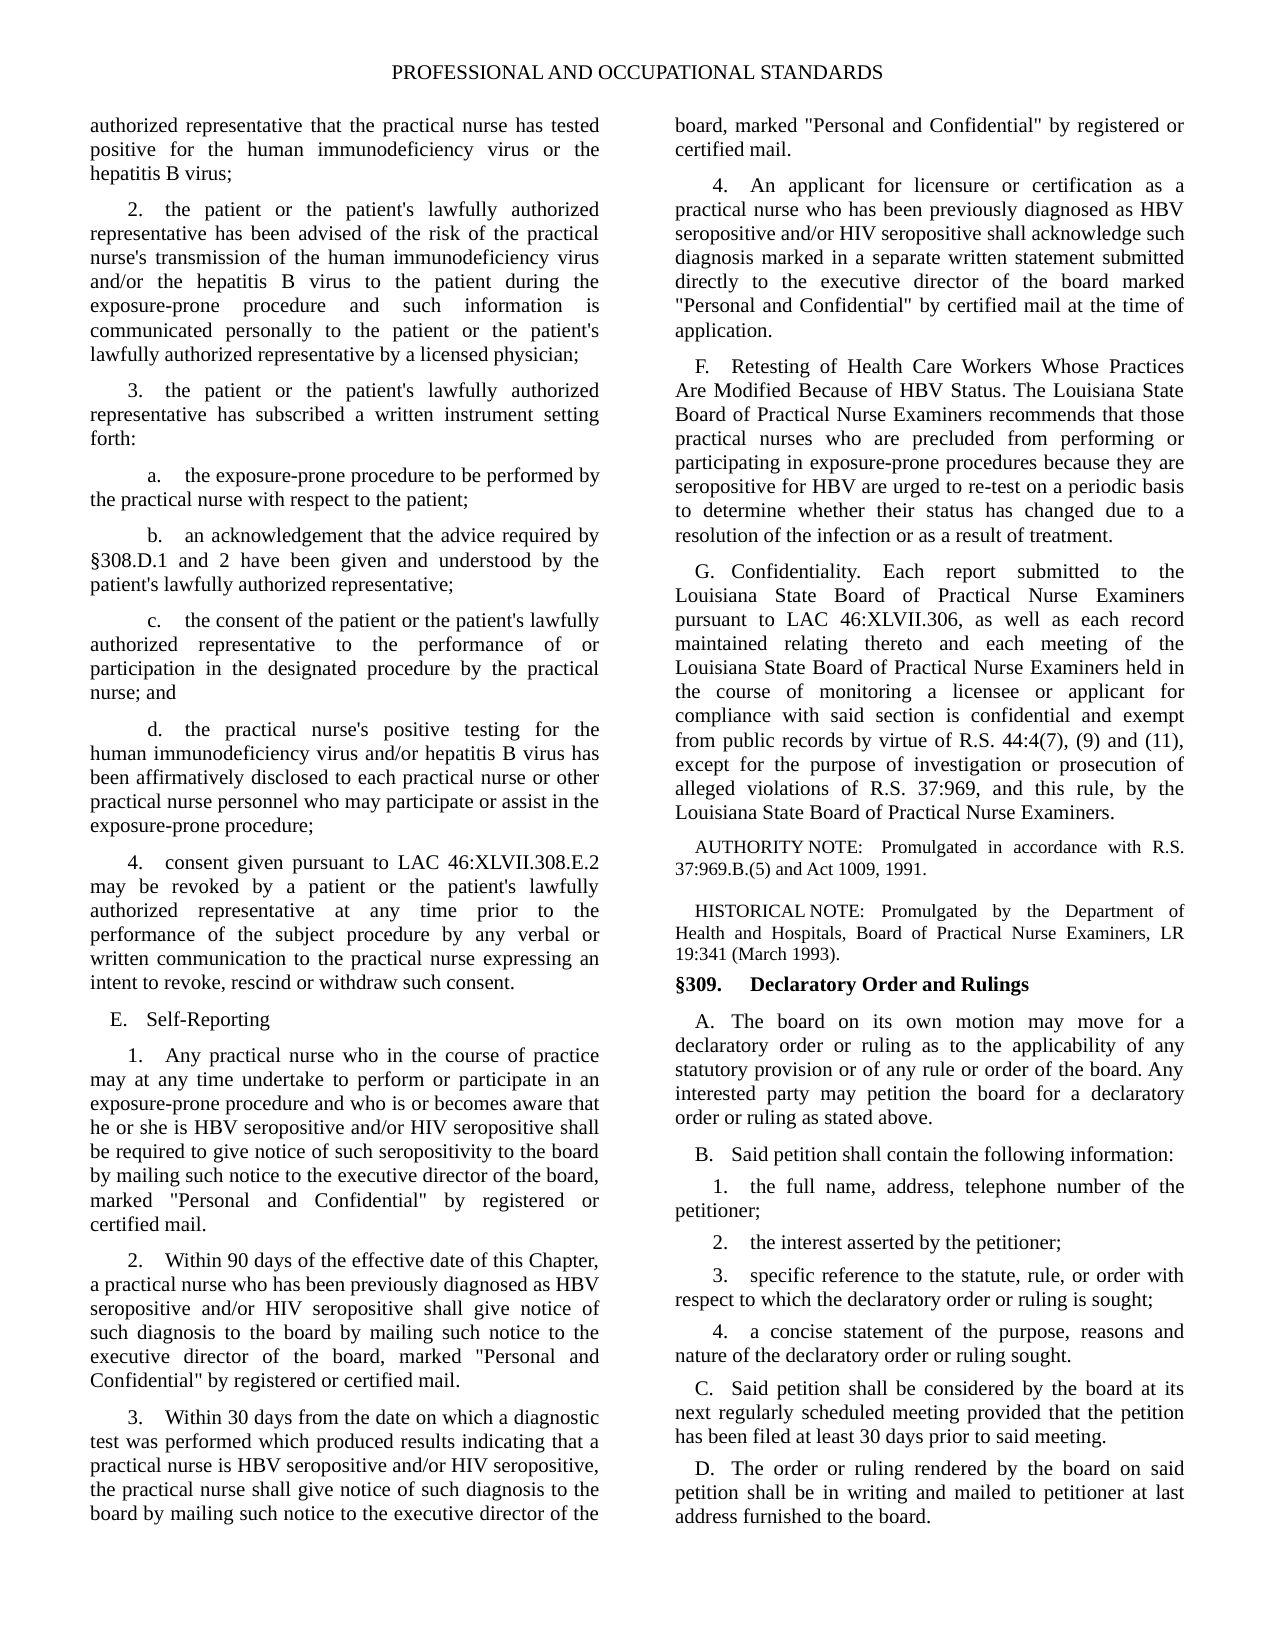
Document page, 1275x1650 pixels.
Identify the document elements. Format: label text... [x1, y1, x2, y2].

text d. the practical nurse's positive testing for the human immunodeficiency virus and/or hepatitis B virus has been affirmatively disclosed to each practical nurse or other practical nurse personnel who may participate or assist in the exposure-prone procedure; [90, 717, 600, 837]
text 4. consent given pursuant to LAC 46:XLVII.308.E.2 may be revoked by a patient or the patient's lawfully authorized representative at any time prior to the performance of the subject procedure by any verbal or written communication to the practical nurse expressing an intent to revoke, rescind or withdraw such consent. [90, 850, 600, 994]
text a. the exposure-prone procedure to be performed by the practical nurse with respect to the patient; [90, 463, 600, 511]
text 4. a concise statement of the purpose, reasons and nature of the declaratory order or ruling sought. [675, 1319, 1185, 1367]
text §309. Declaratory Order and Rulings [675, 971, 1185, 996]
text AUTHORITY NOTE: Promulgated in accordance with R.S. 37:969.B.(5) and Act 1009, 1991. [675, 836, 1185, 879]
text G. Confidentiality. Each report submitted to the Louisiana State Board of Practical Nurse Examiners pursuant to LAC 46:XLVII.306, as well as each record maintained relating thereto and each meeting of the Louisiana State Board of Practical Nurse Examiners held in the course of monitoring a licensee or applicant for compliance with said section is confidential and exempt from public records by virtue of R.S. 44:4(7), (9) and (11), except for the purpose of investigation or prosecution of alleged violations of R.S. 37:969, and this rule, by the Louisiana State Board of Practical Nurse Examiners. [675, 559, 1185, 824]
text 3. specific reference to the statute, rule, or order with respect to which the declaratory order or ruling is sought; [675, 1263, 1185, 1311]
text 3. Within 30 days from the date on which a diagnostic test was performed which produced results indicating that a practical nurse is HBV seropositive and/or HIV seropositive, the practical nurse shall give notice of such diagnosis to the board by mailing such notice to the executive director of the board, marked "Personal and Confidential" by registered or certified mail. [675, 112, 1185, 161]
text c. the consent of the patient or the patient's lawfully authorized representative to the performance of or participation in the designated procedure by the practical nurse; and [90, 608, 600, 704]
text 2. the patient or the patient's lawfully authorized representative has been advised of the risk of the practical nurse's transmission of the human immunodeficiency virus and/or the hepatitis B virus to the patient during the exposure-prone procedure and such information is communicated personally to the patient or the patient's lawfully authorized representative by a licensed physician; [90, 197, 600, 366]
text b. an acknowledgement that the advice required by §308.D.1 and 2 have been given and understood by the patient's lawfully authorized representative; [90, 523, 600, 596]
text A. The board on its own motion may move for a declaratory order or ruling as to the applicability of any statutory provision or of any rule or order of the board. Any interested party may petition the board for a declaratory order or ruling as stated above. [675, 1009, 1185, 1129]
text HISTORICAL NOTE: Promulgated by the Department of Health and Hospitals, Board of Practical Nurse Examiners, LR 19:341 (March 1993). [675, 900, 1185, 965]
text 3. Within 30 days from the date on which a diagnostic test was performed which produced results indicating that a practical nurse is HBV seropositive and/or HIV seropositive, the practical nurse shall give notice of such diagnosis to the board by mailing such notice to the executive director of the board, marked "Personal and Confidential" by registered or certified mail. [90, 1405, 600, 1525]
text D. The order or ruling rendered by the board on said petition shall be in writing and mailed to petitioner at last address furnished to the board. [675, 1456, 1185, 1528]
text 2. the interest asserted by the petitioner; [675, 1230, 1185, 1254]
text C. Said petition shall be considered by the board at its next regularly scheduled meeting provided that the petition has been filed at least 30 days prior to said meeting. [675, 1376, 1185, 1448]
text F. Retesting of Health Care Workers Whose Practices Are Modified Because of HBV Status. The Louisiana State Board of Practical Nurse Examiners recommends that those practical nurses who are precluded from performing or participating in exposure-prone procedures because they are seropositive for HBV are urged to re-test on a periodic basis to determine whether their status has changed due to a resolution of the infection or as a result of treatment. [675, 354, 1185, 547]
text E. Self-Reporting [90, 1007, 600, 1031]
text B. Said petition shall contain the following information: [675, 1141, 1185, 1166]
text 1. the full name, address, telephone number of the petitioner; [675, 1174, 1185, 1222]
text 3. the patient or the patient's lawfully authorized representative has subscribed a written instrument setting forth: [90, 378, 600, 450]
text 1. Any practical nurse who in the course of practice may at any time undertake to perform or participate in an exposure-prone procedure and who is or becomes aware that he or she is HBV seropositive and/or HIV seropositive shall be required to give notice of such seropositivity to the board by mailing such notice to the executive director of the board, marked "Personal and Confidential" by registered or certified mail. [90, 1043, 600, 1236]
text 2. Within 90 days of the effective date of this Chapter, a practical nurse who has been previously diagnosed as HBV seropositive and/or HIV seropositive shall give notice of such diagnosis to the board by mailing such notice to the executive director of the board, marked "Personal and Confidential" by registered or certified mail. [90, 1248, 600, 1392]
text 4. An applicant for licensure or certification as a practical nurse who has been previously diagnosed as HBV seropositive and/or HIV seropositive shall acknowledge such diagnosis marked in a separate written statement submitted directly to the executive director of the board marked "Personal and Confidential" by certified mail at the time of application. [675, 173, 1185, 342]
